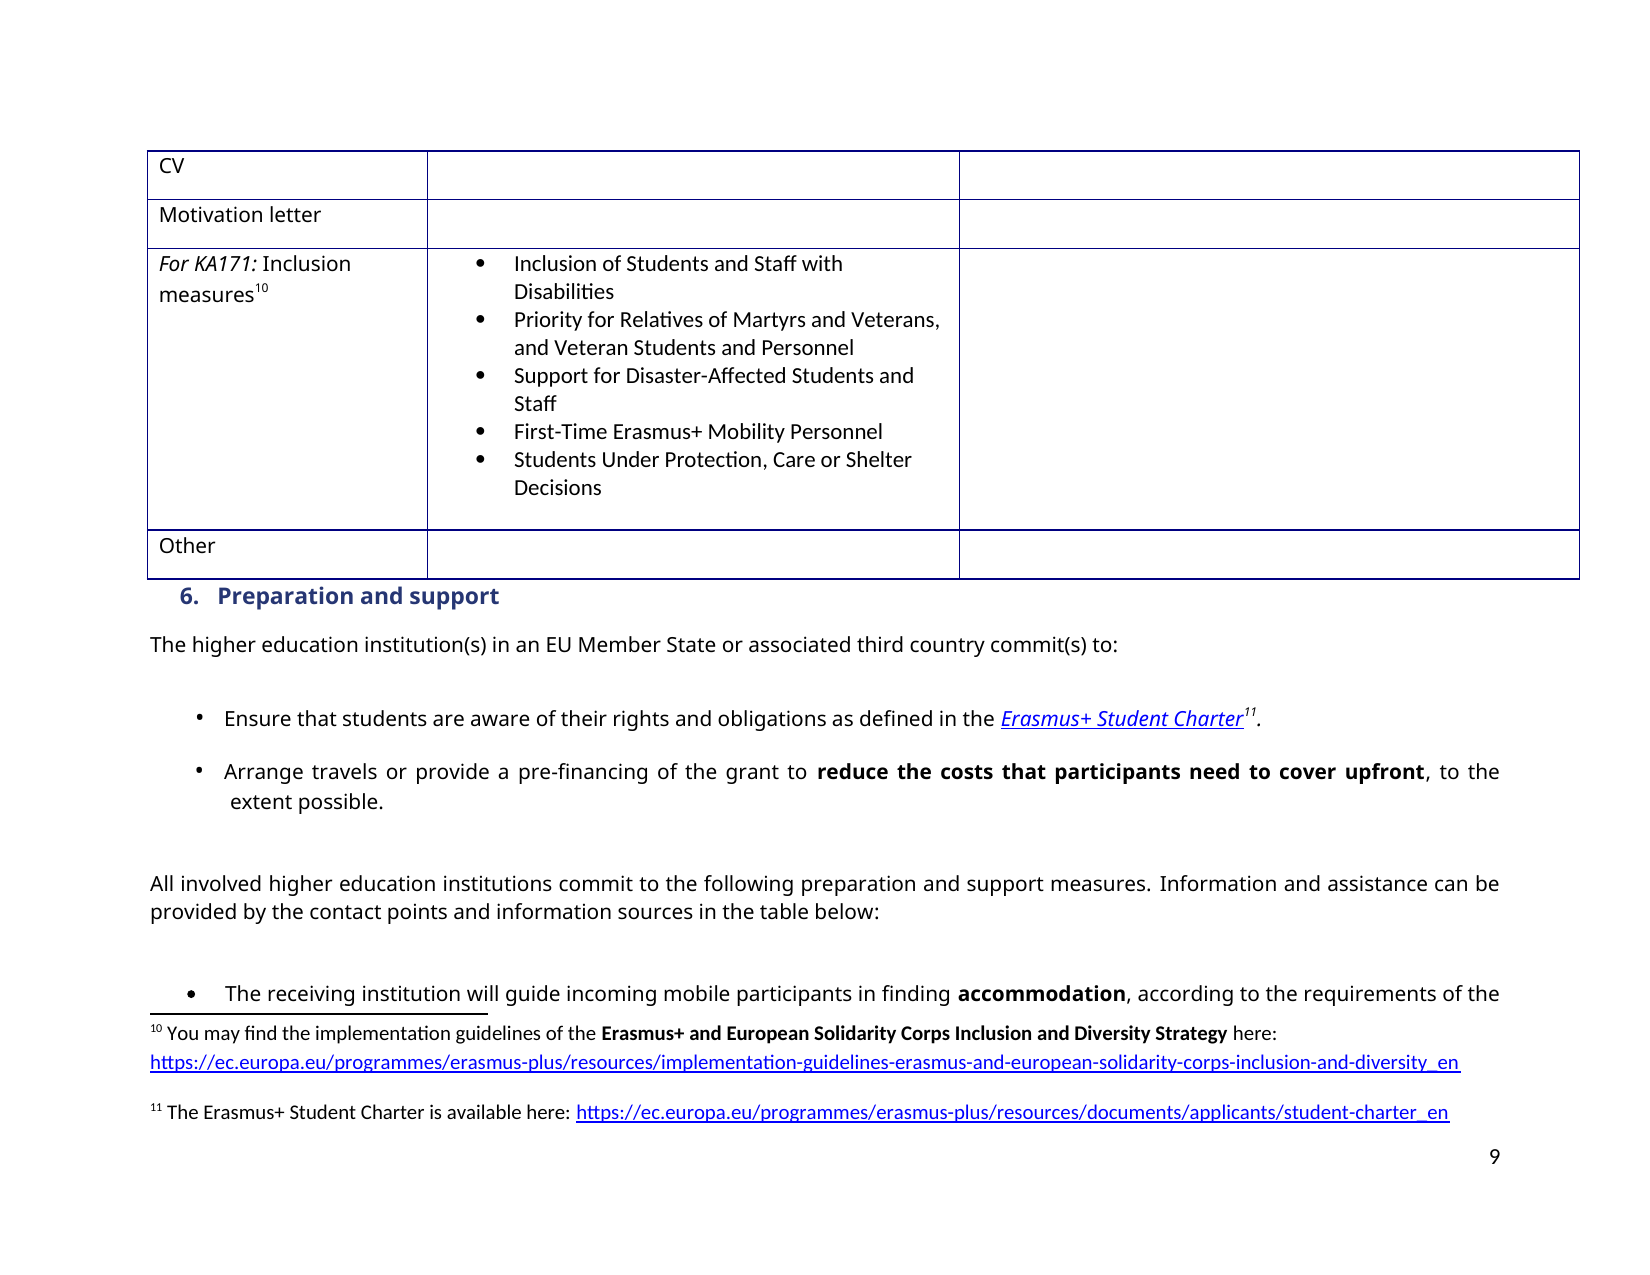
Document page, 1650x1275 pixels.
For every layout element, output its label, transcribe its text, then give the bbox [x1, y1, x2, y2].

list Arrange travels or provide a pre-financing of the grant to reduce the costs that participants need to cover upfront, to the extent possible. [194, 753, 1500, 815]
table_cell [960, 249, 1579, 529]
table_cell [960, 531, 1579, 578]
table_cell [428, 152, 959, 199]
list Preparation and support [179, 580, 1500, 611]
table_cell CV [148, 152, 427, 199]
table_cell [960, 200, 1579, 247]
table_cell [960, 152, 1579, 199]
table_cell Motivation letter [148, 200, 427, 247]
table_cell [428, 200, 959, 247]
list Ensure that students are aware of their rights and obligations as defined in the Erasmus+ Student Charter. [194, 699, 1500, 733]
list All involved higher education institutions commit to the following preparation and support measures. Information and assistance can be provided by the contact points and information sources in the table below: [150, 869, 1500, 926]
table_cell Other [148, 531, 427, 578]
table_cell Inclusion of Students and Staff with Disabilities Priority for Relatives of Martyrs and Veterans, and Veteran Students and Personnel Support for Disaster-Affected Students and Staff First-Time Erasmus+ Mobility Personnel Students Under Protection, Care or Shelter Decisions [428, 249, 959, 529]
table_cell [428, 531, 959, 578]
list The higher education institution(s) in an EU Member State or associated third country commit(s) to: [150, 630, 1500, 658]
table_cell For KA171: Inclusion measures [148, 249, 427, 529]
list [187, 979, 1500, 1007]
